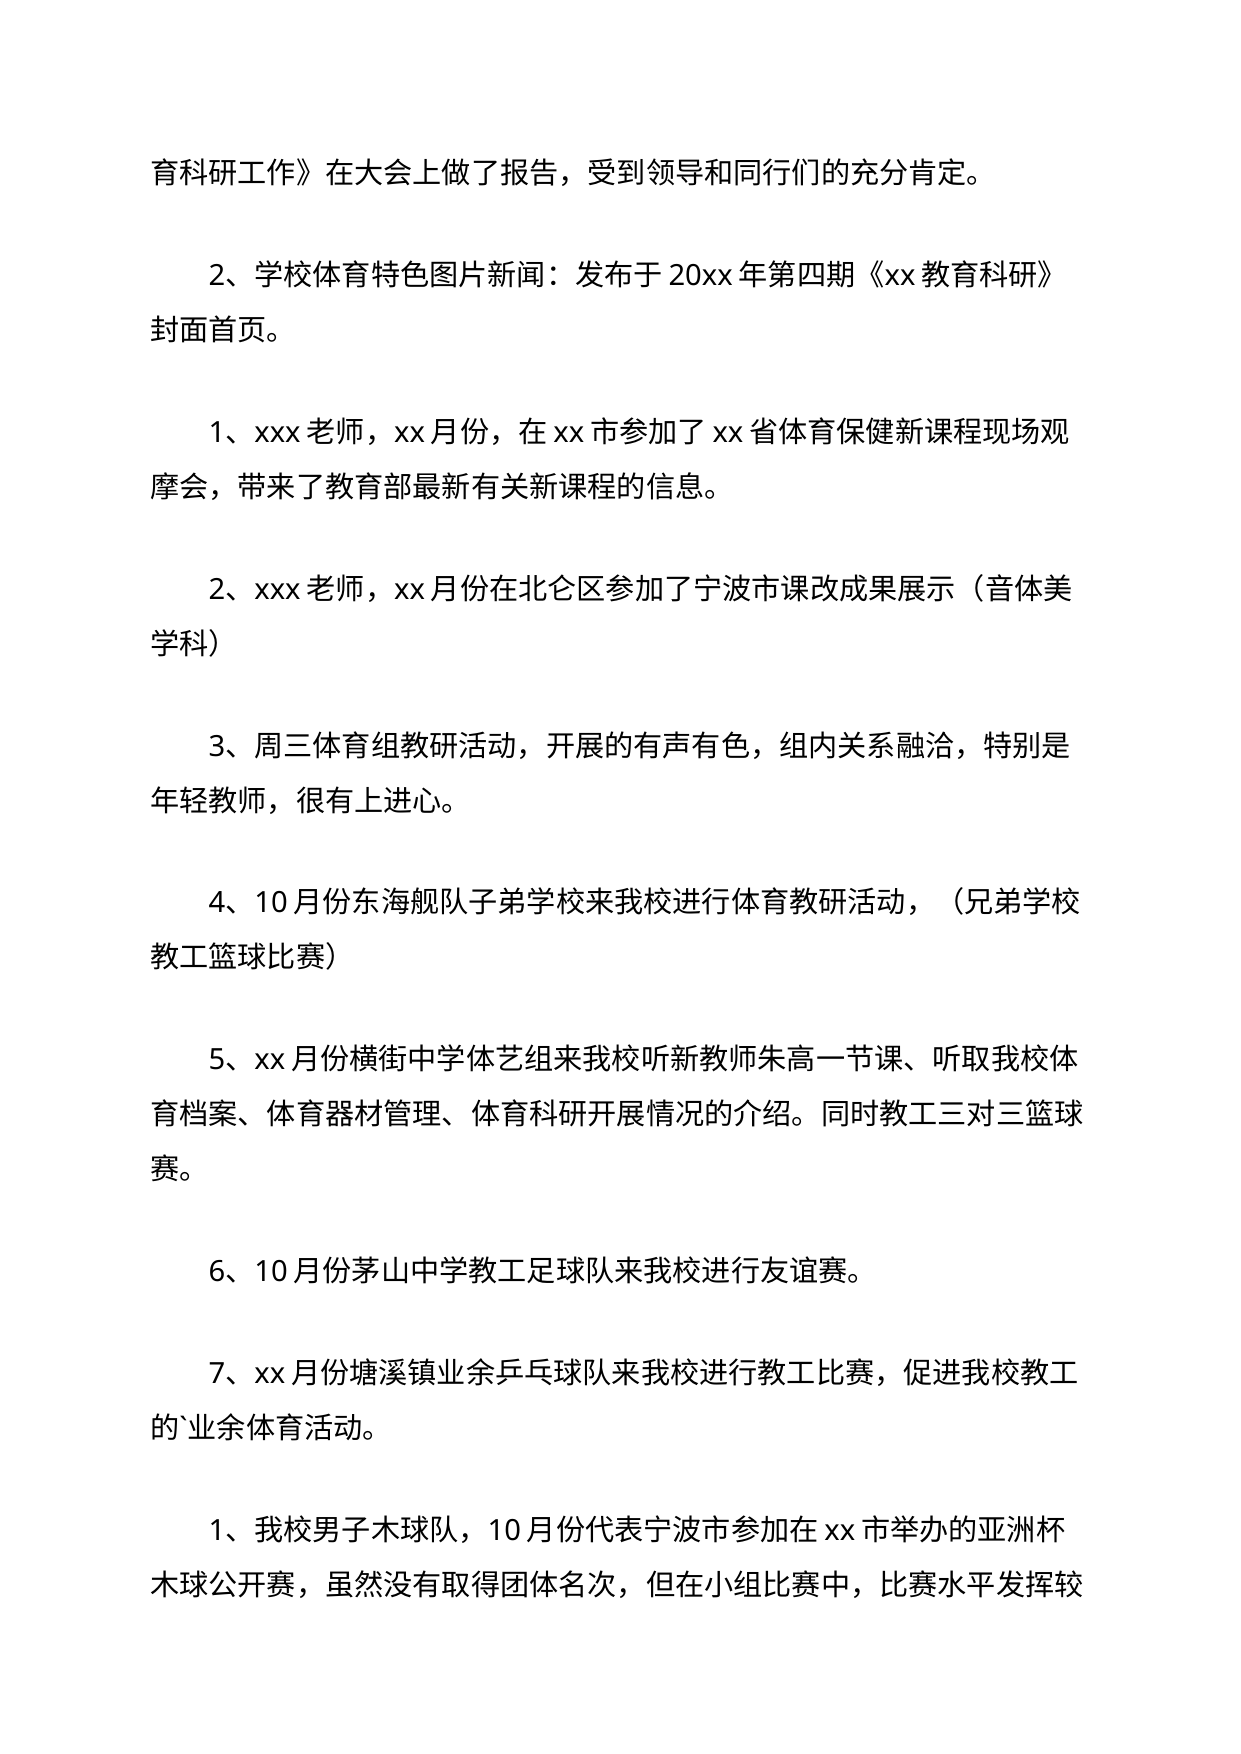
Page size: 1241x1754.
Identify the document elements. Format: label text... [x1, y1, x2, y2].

text 2、学校体育特色图片新闻：发布于20xx年第四期《xx教育科研》封面首页。 [150, 252, 1090, 349]
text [150, 1506, 1090, 1603]
text 7、xx月份塘溪镇业余乒乓球队来我校进行教工比赛，促进我校教工的`业余体育活动。 [150, 1349, 1090, 1447]
text 1、xxx老师，xx月份，在xx市参加了xx省体育保健新课程现场观摩会，带来了教育部最新有关新课程的信息。 [150, 408, 1090, 506]
text 2、xxx老师，xx月份在北仑区参加了宁波市课改成果展示（音体美学科） [150, 565, 1090, 663]
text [150, 150, 1090, 192]
text 4、10月份东海舰队子弟学校来我校进行体育教研活动，（兄弟学校教工篮球比赛） [150, 879, 1090, 976]
text 5、xx月份横街中学体艺组来我校听新教师朱高一节课、听取我校体育档案、体育器材管理、体育科研开展情况的介绍。同时教工三对三篮球赛。 [150, 1036, 1090, 1188]
text 6、10月份茅山中学教工足球队来我校进行友谊赛。 [150, 1247, 1090, 1290]
text 3、周三体育组教研活动，开展的有声有色，组内关系融洽，特别是年轻教师，很有上进心。 [150, 722, 1090, 819]
